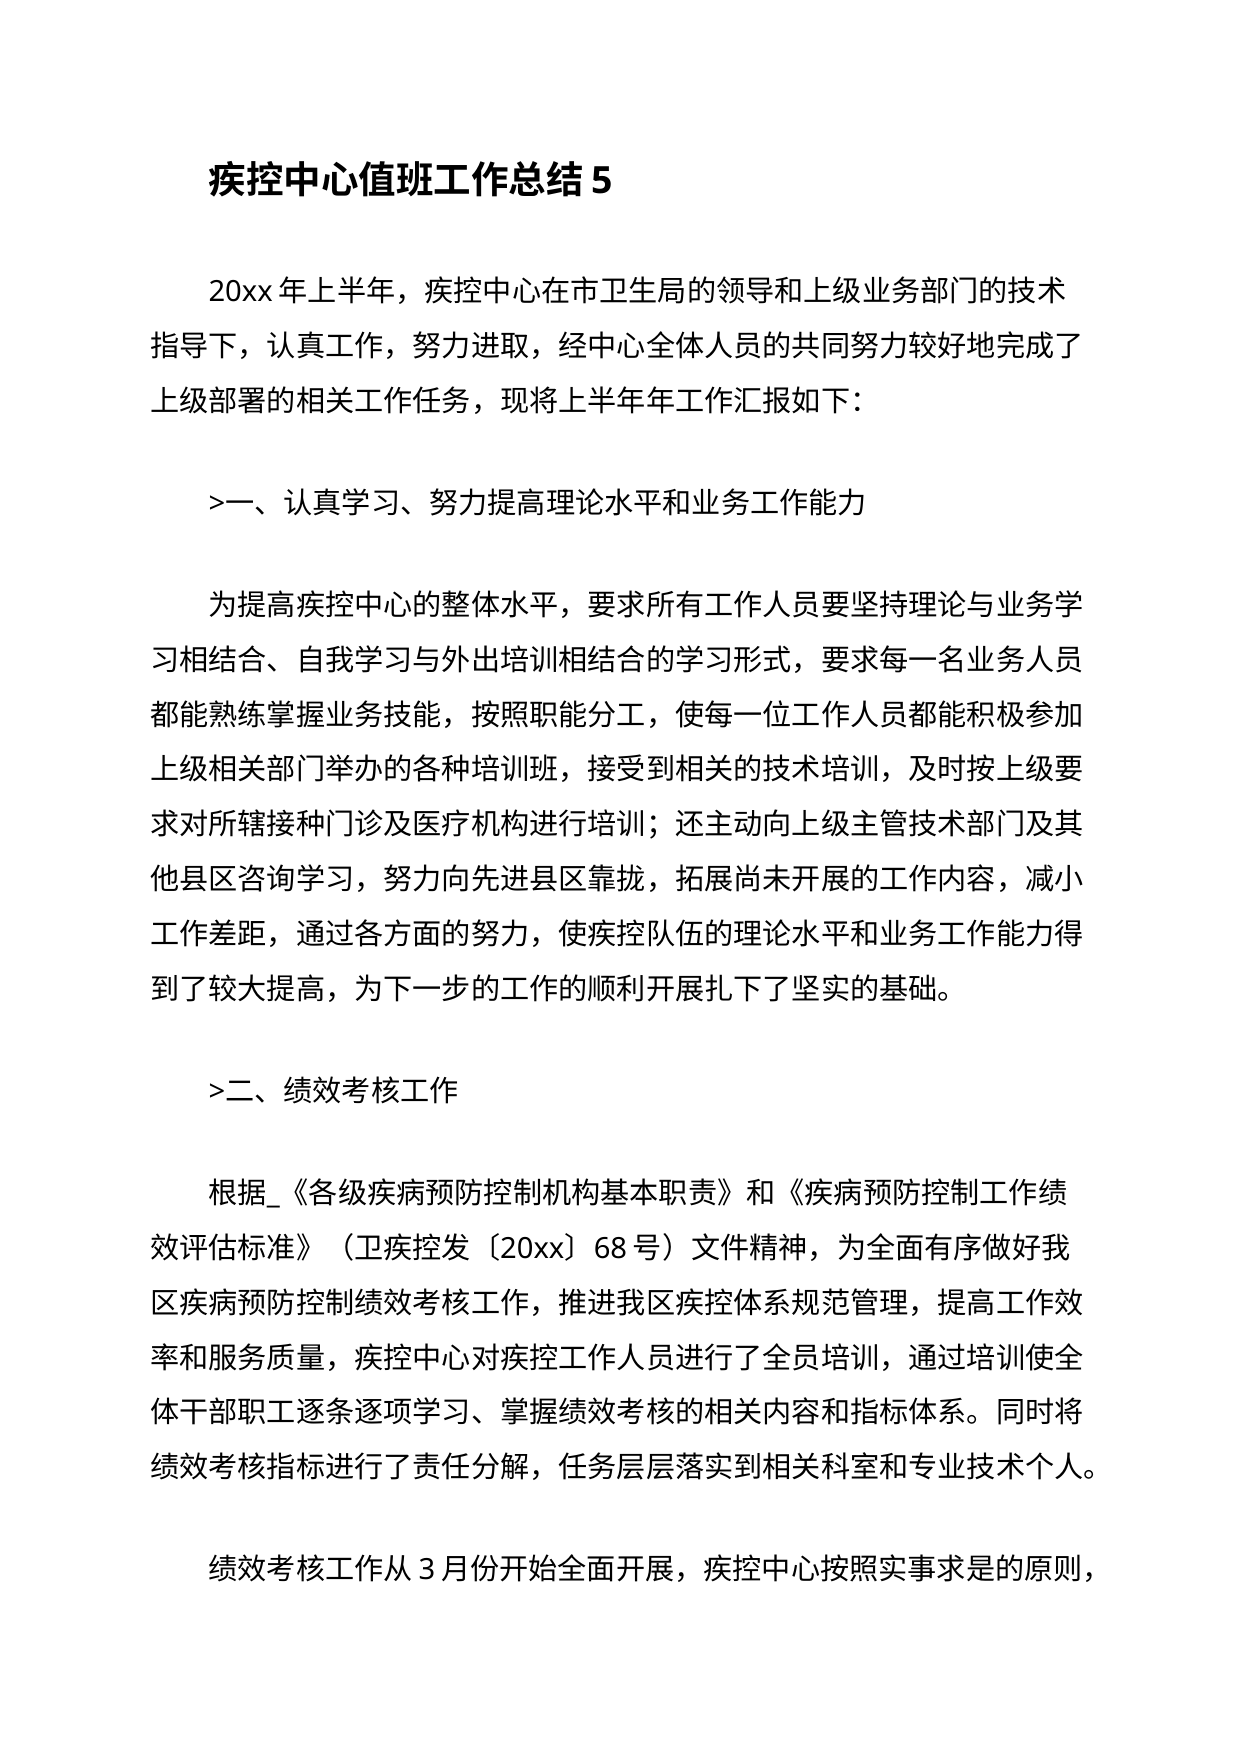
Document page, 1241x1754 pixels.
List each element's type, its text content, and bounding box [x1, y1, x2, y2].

text >一、认真学习、努力提高理论水平和业务工作能力 [150, 479, 1090, 522]
text 疾控中心值班工作总结5 [150, 150, 1090, 204]
text >二、绩效考核工作 [150, 1067, 1090, 1110]
text 根据_《各级疾病预防控制机构基本职责》和《疾病预防控制工作绩效评估标准》（卫疾控发〔20xx〕68号）文件精神，为全面有序做好我区疾病预防控制绩效考核工作，推进我区疾控体系规范管理，提高工作效率和服务质量，疾控中心对疾控工作人员进行了全员培训，通过培训使全体干部职工逐条逐项学习、掌握绩效考核的相关内容和指标体系。同时将绩效考核指标进行了责任分解，任务层层落实到相关科室和专业技术个人。 [150, 1169, 1090, 1486]
text 为提高疾控中心的整体水平，要求所有工作人员要坚持理论与业务学习相结合、自我学习与外出培训相结合的学习形式，要求每一名业务人员都能熟练掌握业务技能，按照职能分工，使每一位工作人员都能积极参加上级相关部门举办的各种培训班，接受到相关的技术培训，及时按上级要求对所辖接种门诊及医疗机构进行培训；还主动向上级主管技术部门及其他县区咨询学习，努力向先进县区靠拢，拓展尚未开展的工作内容，减小工作差距，通过各方面的努力，使疾控队伍的理论水平和业务工作能力得到了较大提高，为下一步的工作的顺利开展扎下了坚实的基础。 [150, 581, 1090, 1008]
text 20xx年上半年，疾控中心在市卫生局的领导和上级业务部门的技术指导下，认真工作，努力进取，经中心全体人员的共同努力较好地完成了上级部署的相关工作任务，现将上半年年工作汇报如下： [150, 268, 1090, 420]
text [150, 1546, 1090, 1588]
